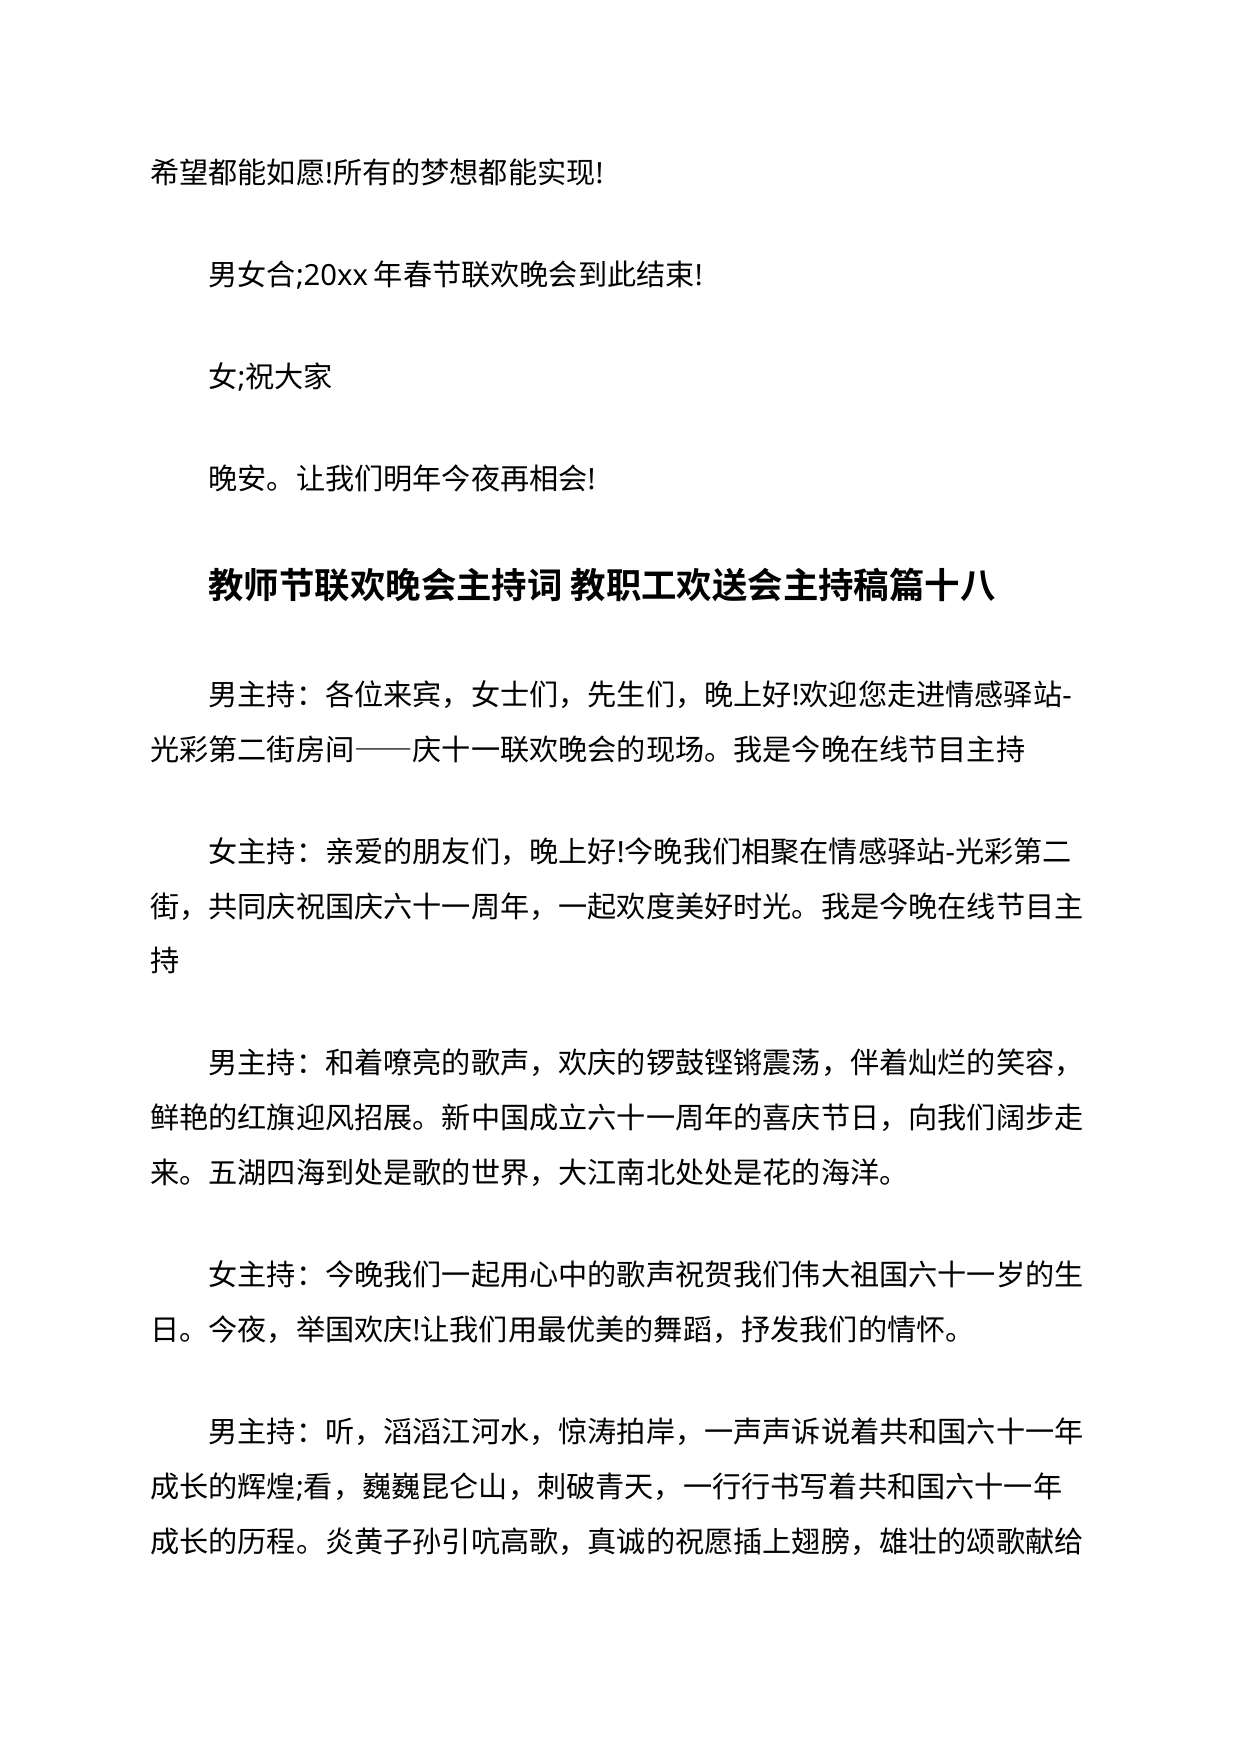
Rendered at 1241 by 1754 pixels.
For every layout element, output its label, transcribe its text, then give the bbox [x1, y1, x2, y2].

text 晚安。让我们明年今夜再相会! [150, 456, 1090, 498]
text 女主持：亲爱的朋友们，晚上好!今晚我们相聚在情感驿站-光彩第二街，共同庆祝国庆六十一周年，一起欢度美好时光。我是今晚在线节目主持 [150, 828, 1090, 980]
text 男主持：和着嘹亮的歌声，欢庆的锣鼓铿锵震荡，伴着灿烂的笑容，鲜艳的红旗迎风招展。新中国成立六十一周年的喜庆节日，向我们阔步走来。五湖四海到处是歌的世界，大江南北处处是花的海洋。 [150, 1040, 1090, 1192]
text 男女合;20xx年春节联欢晚会到此结束! [150, 252, 1090, 294]
text 男主持：各位来宾，女士们，先生们，晚上好!欢迎您走进情感驿站-光彩第二街房间——庆十一联欢晚会的现场。我是今晚在线节目主持 [150, 671, 1090, 769]
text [150, 1408, 1090, 1560]
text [150, 150, 1090, 192]
text 女主持：今晚我们一起用心中的歌声祝贺我们伟大祖国六十一岁的生日。今夜，举国欢庆!让我们用最优美的舞蹈，抒发我们的情怀。 [150, 1251, 1090, 1349]
text 教师节联欢晚会主持词 教职工欢送会主持稿篇十八 [150, 558, 1090, 609]
text 女;祝大家 [150, 354, 1090, 396]
